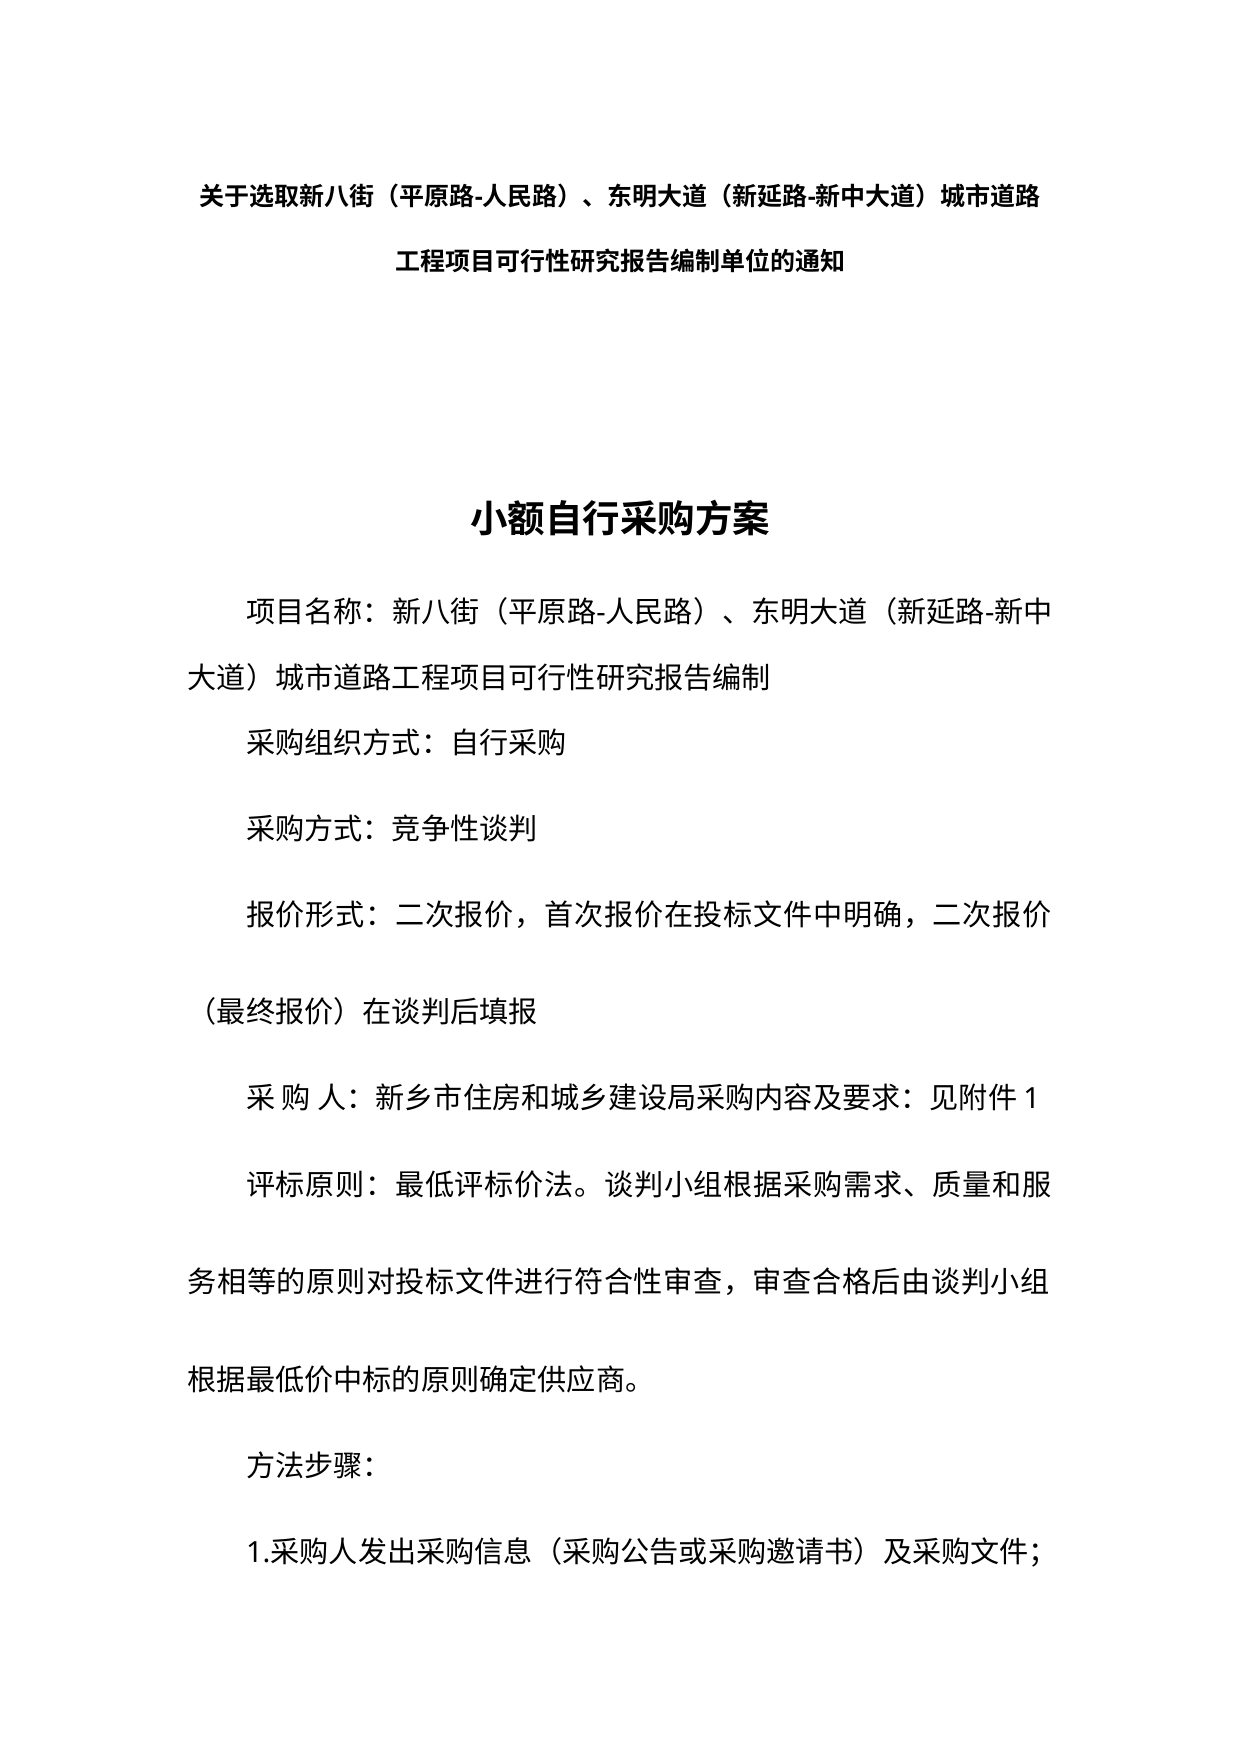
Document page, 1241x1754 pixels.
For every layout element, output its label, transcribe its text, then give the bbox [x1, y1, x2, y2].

text 采购方式：竞争性谈判 [187, 794, 1053, 859]
text 采购组织方式：自行采购 [187, 708, 1053, 773]
text 报价形式：二次报价，首次报价在投标文件中明确，二次报价（最终报价）在谈判后填报 [187, 880, 1053, 1043]
text 小额自行采购方案 [187, 484, 1053, 549]
text 项目名称：新八街（平原路-人民路）、东明大道（新延路-新中大道）城市道路工程项目可行性研究报告编制 [187, 578, 1053, 708]
text 评标原则：最低评标价法。谈判小组根据采购需求、质量和服务相等的原则对投标文件进行符合性审查，审查合格后由谈判小组根据最低价中标的原则确定供应商。 [187, 1150, 1053, 1410]
text 关于选取新八街（平原路-人民路）、东明大道（新延路-新中大道）城市道路工程项目可行性研究报告编制单位的通知 [187, 162, 1053, 292]
text 方法步骤： [187, 1431, 1053, 1496]
text 采 购 人：新乡市住房和城乡建设局采购内容及要求：见附件1 [187, 1064, 1053, 1129]
text 1.采购人发出采购信息（采购公告或采购邀请书）及采购文件； [187, 1517, 1053, 1582]
